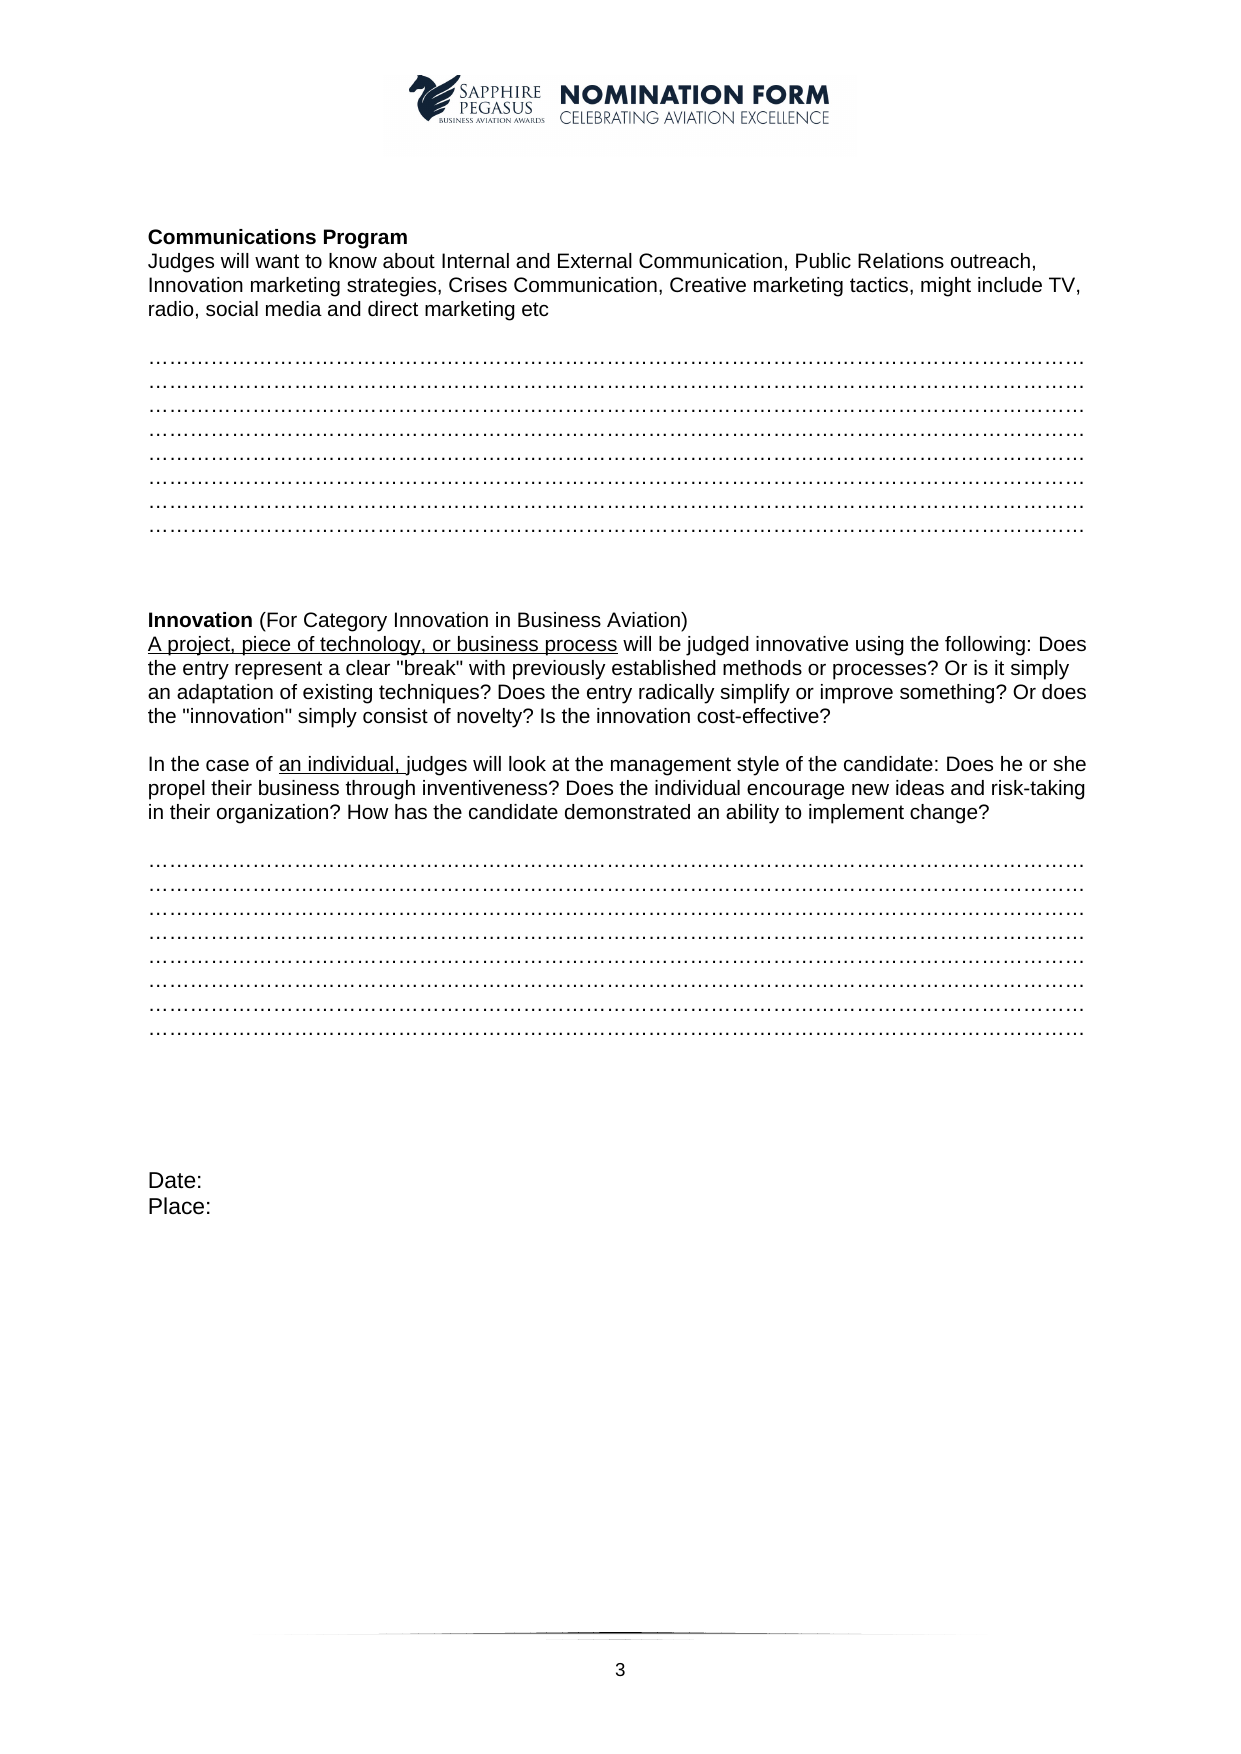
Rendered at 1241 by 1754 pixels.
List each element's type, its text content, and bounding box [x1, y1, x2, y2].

text ……………………………………………………………………………………………………………………… [148, 848, 1092, 872]
text Place: [148, 1193, 1092, 1219]
text Date: [148, 1167, 1092, 1193]
text In the case of an individual, judges will look at the management style of the candidate: Does he or she propel their business through inventiveness? Does the individual encourage new ideas and risk-taking in their organization? How has the candidate demonstrated an ability to implement change? [148, 752, 1092, 824]
text ……………………………………………………………………………………………………………………… [148, 872, 1092, 896]
text ……………………………………………………………………………………………………………………… [148, 896, 1092, 920]
text ……………………………………………………………………………………………………………………… [148, 1016, 1092, 1039]
picture [383, 75, 857, 157]
text ……………………………………………………………………………………………………………………… [148, 968, 1092, 992]
text ……………………………………………………………………………………………………………………… [148, 464, 1092, 488]
text ……………………………………………………………………………………………………………………… [148, 441, 1092, 464]
text ……………………………………………………………………………………………………………………… [148, 944, 1092, 968]
text ……………………………………………………………………………………………………………………… [148, 393, 1092, 417]
text ……………………………………………………………………………………………………………………… [148, 992, 1092, 1016]
text Innovation (For Category Innovation in Business Aviation) A project, piece of technology, or business process will be judged innovative using the following: Does the entry represent a clear "break" with previously established methods or processes? Or is it simply an adaptation of existing techniques? Does the entry radically simplify or improve something? Or does the "innovation" simply consist of novelty? Is the innovation cost-effective? [148, 608, 1092, 728]
text ……………………………………………………………………………………………………………………… [148, 920, 1092, 944]
picture [147, 1632, 1093, 1640]
text ……………………………………………………………………………………………………………………… [148, 345, 1092, 369]
text ……………………………………………………………………………………………………………………… [148, 369, 1092, 393]
text ……………………………………………………………………………………………………………………… [148, 417, 1092, 441]
text ……………………………………………………………………………………………………………………… [148, 512, 1092, 536]
text Communications Program Judges will want to know about Internal and External Communication, Public Relations outreach, Innovation marketing strategies, Crises Communication, Creative marketing tactics, might include TV, radio, social media and direct marketing etc [148, 225, 1092, 321]
text ……………………………………………………………………………………………………………………… [148, 488, 1092, 512]
